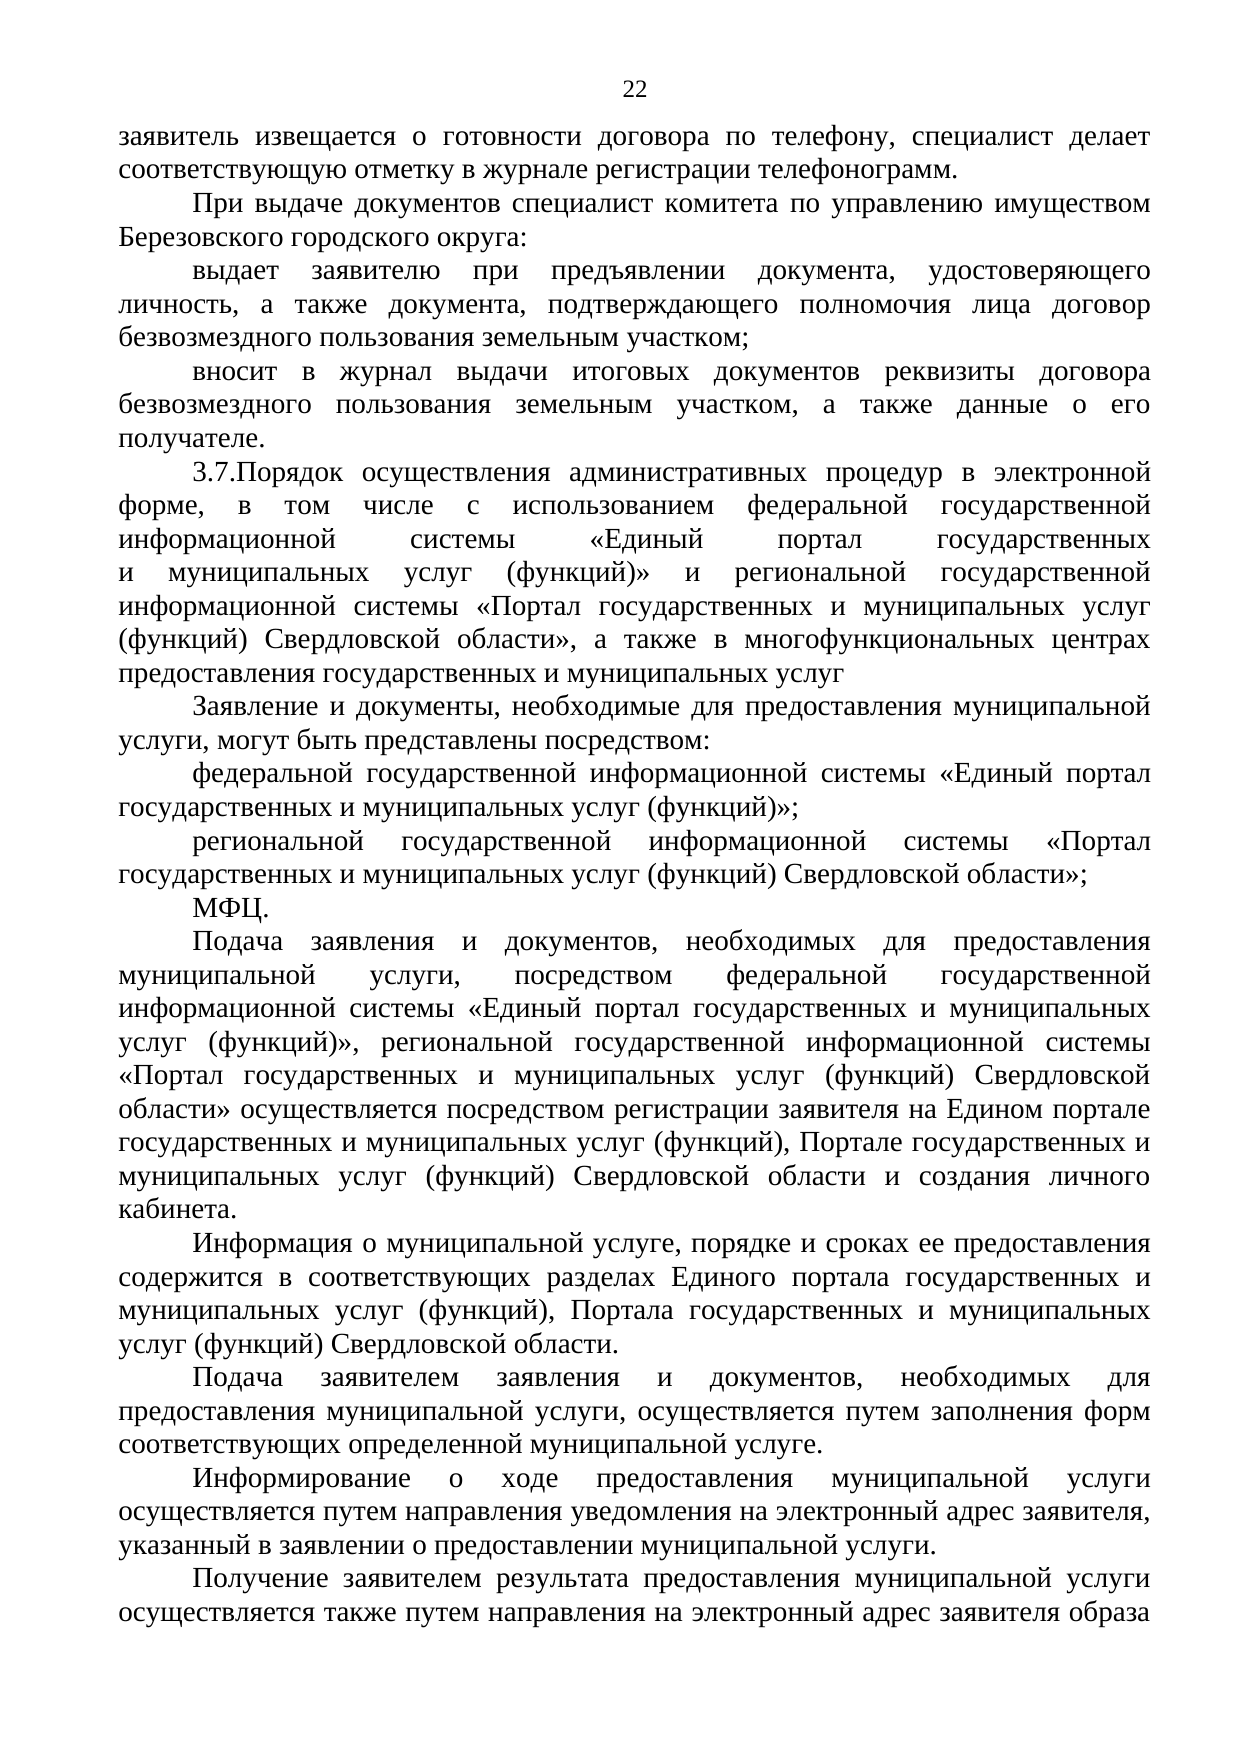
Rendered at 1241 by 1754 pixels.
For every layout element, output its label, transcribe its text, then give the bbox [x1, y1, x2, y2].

text МФЦ. [118, 890, 1152, 923]
text Информирование о ходе предоставления муниципальной услуги осуществляется путем направления уведомления на электронный адрес заявителя, указанный в заявлении о предоставлении муниципальной услуги. [118, 1460, 1152, 1561]
text региональной государственной информационной системы «Портал государственных и муниципальных услуг (функций) Свердловской области»; [118, 823, 1152, 890]
text выдает заявителю при предъявлении документа, удостоверяющего личность, а также документа, подтверждающего полномочия лица договор безвозмездного пользования земельным участком; [118, 252, 1152, 353]
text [118, 1561, 1152, 1628]
table_header [118, 353, 1152, 454]
text Информация о муниципальной услуге, порядке и сроках ее предоставления содержится в соответствующих разделах Единого портала государственных и муниципальных услуг (функций), Портала государственных и муниципальных услуг (функций) Свердловской области. [118, 1225, 1152, 1359]
text При выдаче документов специалист комитета по управлению имуществом Березовского городского округа: [118, 185, 1152, 252]
text федеральной государственной информационной системы «Единый портал государственных и муниципальных услуг (функций)»; [118, 756, 1152, 823]
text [118, 118, 1152, 185]
text 3.7.Порядок осуществления административных процедур в электронной форме, в том числе с использованием федеральной государственной информационной системы «Единый портал государственных и муниципальных услуг (функций)» и региональной государственной информационной системы «Портал государственных и муниципальных услуг (функций) Свердловской области», а также в многофункциональных центрах предоставления государственных и муниципальных услуг [118, 454, 1152, 688]
text Заявление и документы, необходимые для предоставления муниципальной услуги, могут быть представлены посредством: [118, 688, 1152, 756]
text Подача заявления и документов, необходимых для предоставления муниципальной услуги, посредством федеральной государственной информационной системы «Единый портал государственных и муниципальных услуг (функций)», региональной государственной информационной системы «Портал государственных и муниципальных услуг (функций) Свердловской области» осуществляется посредством регистрации заявителя на Едином портале государственных и муниципальных услуг (функций), Портале государственных и муниципальных услуг (функций) Свердловской области и создания личного кабинета. [118, 923, 1152, 1225]
text Подача заявителем заявления и документов, необходимых для предоставления муниципальной услуги, осуществляется путем заполнения форм соответствующих определенной муниципальной услуге. [118, 1359, 1152, 1460]
